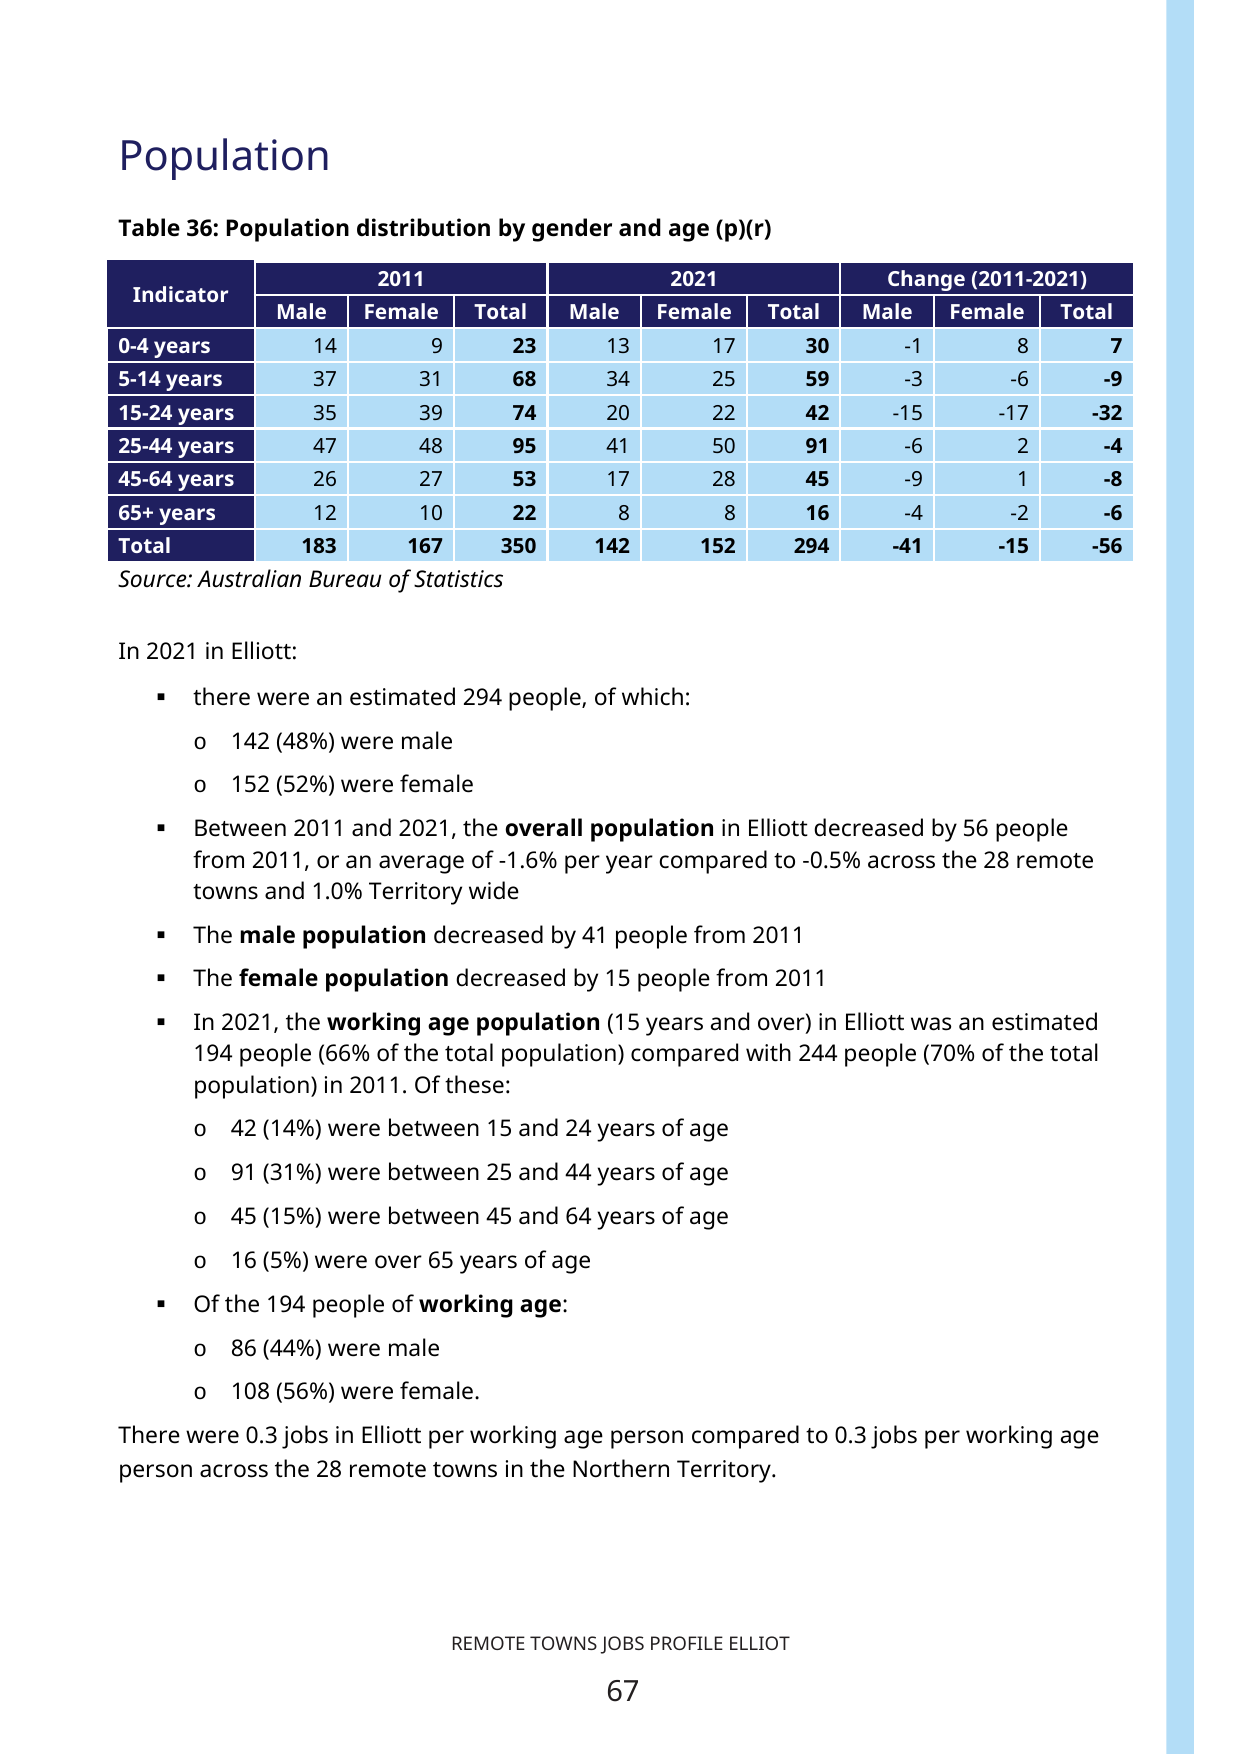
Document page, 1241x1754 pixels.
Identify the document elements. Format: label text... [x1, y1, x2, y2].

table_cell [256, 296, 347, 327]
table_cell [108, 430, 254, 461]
text 42 (14%) were between 15 and 24 years of age [193, 1112, 1122, 1144]
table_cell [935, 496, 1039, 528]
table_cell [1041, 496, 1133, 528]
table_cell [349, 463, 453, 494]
text Of the 194 people of working age: [156, 1288, 1122, 1319]
text Table 36: Population distribution by gender and age (p)(r) [118, 212, 1122, 244]
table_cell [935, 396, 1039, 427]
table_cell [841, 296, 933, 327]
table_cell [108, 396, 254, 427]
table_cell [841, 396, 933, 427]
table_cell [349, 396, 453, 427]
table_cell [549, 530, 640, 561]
text 86 (44%) were male [193, 1331, 1122, 1363]
subtitle Population [118, 126, 1122, 183]
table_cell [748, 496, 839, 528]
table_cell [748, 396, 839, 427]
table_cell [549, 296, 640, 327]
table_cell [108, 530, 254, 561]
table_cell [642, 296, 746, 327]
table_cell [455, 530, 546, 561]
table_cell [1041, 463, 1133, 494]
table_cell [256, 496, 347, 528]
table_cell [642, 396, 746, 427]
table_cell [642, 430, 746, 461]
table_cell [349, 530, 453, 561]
text 108 (56%) were female. [193, 1375, 1122, 1407]
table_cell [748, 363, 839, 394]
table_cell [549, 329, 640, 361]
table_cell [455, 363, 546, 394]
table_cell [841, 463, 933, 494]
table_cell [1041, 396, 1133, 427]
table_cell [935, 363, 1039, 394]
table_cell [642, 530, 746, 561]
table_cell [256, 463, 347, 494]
text 142 (48%) were male [193, 724, 1122, 756]
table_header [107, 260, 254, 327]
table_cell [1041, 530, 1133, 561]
text there were an estimated 294 people, of which: [156, 681, 1122, 712]
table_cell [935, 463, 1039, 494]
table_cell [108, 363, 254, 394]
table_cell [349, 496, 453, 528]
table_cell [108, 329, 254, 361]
text 91 (31%) were between 25 and 44 years of age [193, 1156, 1122, 1187]
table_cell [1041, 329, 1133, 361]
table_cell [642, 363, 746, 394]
text There were 0.3 jobs in Elliott per working age person compared to 0.3 jobs per working age person across the 28 remote towns in the Northern Territory. [118, 1419, 1122, 1484]
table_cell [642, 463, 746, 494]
text 45 (15%) were between 45 and 64 years of age [193, 1200, 1122, 1231]
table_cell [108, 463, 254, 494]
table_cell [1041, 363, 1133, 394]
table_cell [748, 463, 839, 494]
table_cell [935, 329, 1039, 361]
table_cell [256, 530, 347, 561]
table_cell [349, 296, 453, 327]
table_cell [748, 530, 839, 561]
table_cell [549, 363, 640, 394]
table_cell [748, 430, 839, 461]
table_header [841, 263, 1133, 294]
text In 2021, the working age population (15 years and over) in Elliott was an estimated 194 people (66% of the total population) compared with 244 people (70% of the total population) in 2011. Of these: [156, 1006, 1122, 1100]
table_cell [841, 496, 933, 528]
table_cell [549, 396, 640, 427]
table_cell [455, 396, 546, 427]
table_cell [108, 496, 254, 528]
text 152 (52%) were female [193, 768, 1122, 800]
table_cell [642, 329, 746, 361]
text In 2021 in Elliott: [118, 634, 1122, 666]
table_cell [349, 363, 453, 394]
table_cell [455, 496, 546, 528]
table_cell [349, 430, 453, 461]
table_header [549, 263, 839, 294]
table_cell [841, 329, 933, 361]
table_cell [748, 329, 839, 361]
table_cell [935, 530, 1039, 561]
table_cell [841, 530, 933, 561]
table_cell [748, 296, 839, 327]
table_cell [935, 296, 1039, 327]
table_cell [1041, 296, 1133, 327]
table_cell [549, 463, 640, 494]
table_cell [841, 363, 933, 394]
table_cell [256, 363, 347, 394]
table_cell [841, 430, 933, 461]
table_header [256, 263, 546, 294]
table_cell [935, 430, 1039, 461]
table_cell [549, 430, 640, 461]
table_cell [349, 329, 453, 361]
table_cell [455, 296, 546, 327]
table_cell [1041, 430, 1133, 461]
text 16 (5%) were over 65 years of age [193, 1244, 1122, 1275]
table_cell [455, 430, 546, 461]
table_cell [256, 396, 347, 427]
text The female population decreased by 15 people from 2011 [156, 962, 1122, 993]
text The male population decreased by 41 people from 2011 [156, 918, 1122, 950]
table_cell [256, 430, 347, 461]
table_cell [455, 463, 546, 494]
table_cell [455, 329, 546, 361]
text Between 2011 and 2021, the overall population in Elliott decreased by 56 people from 2011, or an average of -1.6% per year compared to -0.5% across the 28 remote towns and 1.0% Territory wide [156, 812, 1122, 906]
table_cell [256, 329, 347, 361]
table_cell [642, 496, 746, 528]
text Source: Australian Bureau of Statistics [118, 563, 1122, 594]
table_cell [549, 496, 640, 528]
